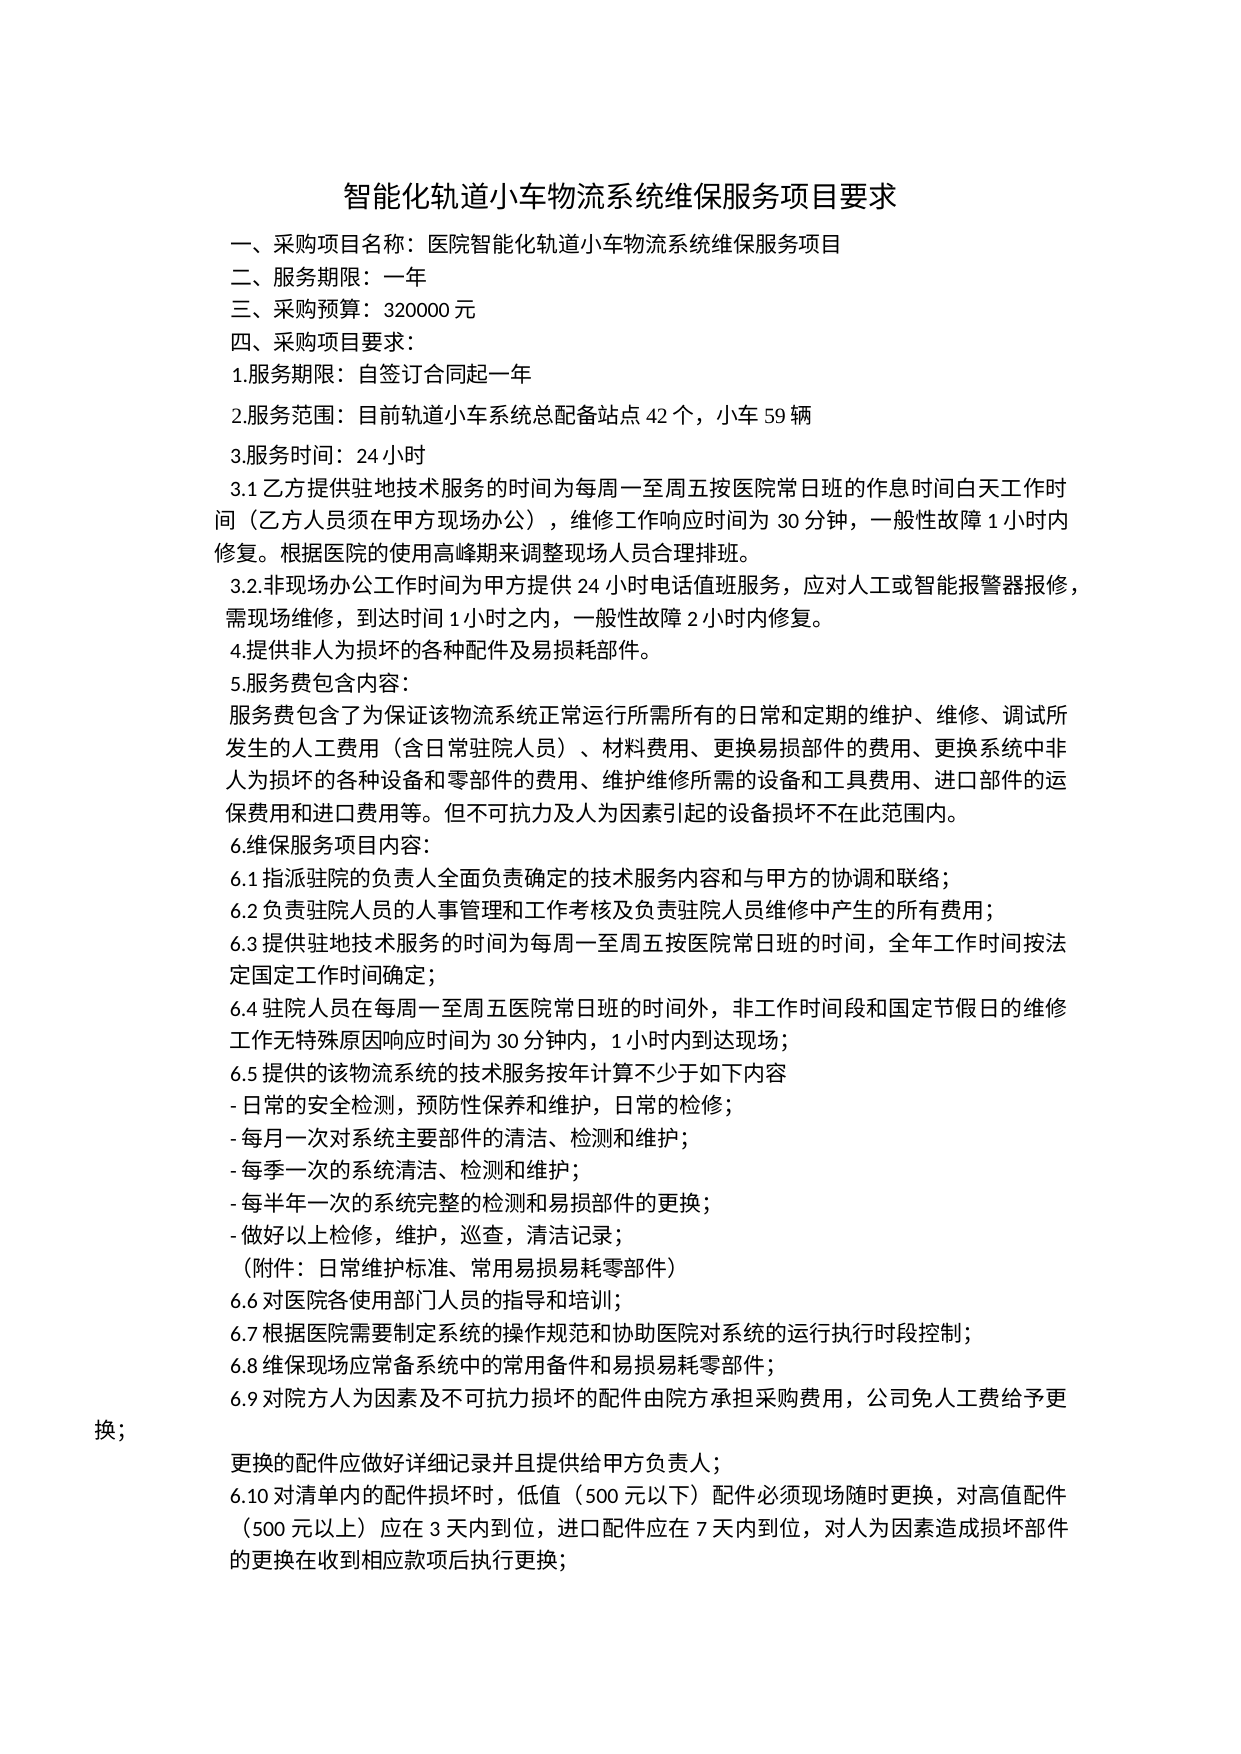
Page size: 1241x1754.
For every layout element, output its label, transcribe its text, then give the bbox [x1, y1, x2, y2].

text 6.1指派驻院的负责人全面负责确定的技术服务内容和与甲方的协调和联络； [94, 860, 1069, 893]
text 6.5提供的该物流系统的技术服务按年计算不少于如下内容 [94, 1055, 1069, 1088]
text 6.维保服务项目内容： [94, 828, 1069, 860]
text 6.4驻院人员在每周一至周五医院常日班的时间外，非工作时间段和国定节假日的维修工作无特殊原因响应时间为30分钟内，1小时内到达现场； [229, 990, 1069, 1055]
text 三、采购预算：320000元 [94, 292, 1069, 324]
text 2.服务范围：目前轨道小车系统总配备站点42个，小车59辆 [187, 397, 1053, 430]
text - 每季一次的系统清洁、检测和维护； [94, 1153, 1069, 1185]
text 6.3提供驻地技术服务的时间为每周一至周五按医院常日班的时间，全年工作时间按法定国定工作时间确定； [229, 925, 1069, 990]
text 5.服务费包含内容： [94, 665, 1069, 698]
text 6.10对清单内的配件损坏时，低值（500 元以下）配件必须现场随时更换，对高值配件（500 元以上）应在3 天内到位，进口配件应在7 天内到位，对人为因素造成损坏部件的更换在收到相应款项后执行更换； [229, 1478, 1069, 1575]
text 智能化轨道小车物流系统维保服务项目要求 [187, 162, 1053, 227]
text 6.6对医院各使用部门人员的指导和培训； [94, 1283, 1069, 1315]
text 二、服务期限：一年 [94, 259, 1069, 292]
text 6.9对院方人为因素及不可抗力损坏的配件由院方承担采购费用，公司免人工费给予更换； [94, 1380, 1069, 1445]
text 3.2.非现场办公工作时间为甲方提供24 小时电话值班服务，应对人工或智能报警器报修，需现场维修，到达时间1小时之内，一般性故障2小时内修复。 [225, 568, 1069, 633]
text 6.2负责驻院人员的人事管理和工作考核及负责驻院人员维修中产生的所有费用； [94, 893, 1069, 925]
text - 做好以上检修，维护，巡查，清洁记录； [94, 1218, 1069, 1250]
text - 每半年一次的系统完整的检测和易损部件的更换； [94, 1185, 1069, 1218]
text 4.提供非人为损坏的各种配件及易损耗部件。 [94, 633, 1069, 665]
text 6.7根据医院需要制定系统的操作规范和协助医院对系统的运行执行时段控制； [94, 1315, 1069, 1348]
text - 日常的安全检测，预防性保养和维护，日常的检修； [94, 1088, 1069, 1120]
text 1.服务期限：自签订合同起一年 [187, 357, 1053, 389]
text 服务费包含了为保证该物流系统正常运行所需所有的日常和定期的维护、维修、调试所发生的人工费用（含日常驻院人员）、材料费用、更换易损部件的费用、更换系统中非人为损坏的各种设备和零部件的费用、维护维修所需的设备和工具费用、进口部件的运保费用和进口费用等。但不可抗力及人为因素引起的设备损坏不在此范围内。 [225, 698, 1069, 828]
text （附件：日常维护标准、常用易损易耗零部件） [94, 1250, 1069, 1283]
text 3.服务时间：24小时 [94, 438, 1069, 470]
text 一、采购项目名称：医院智能化轨道小车物流系统维保服务项目 [94, 227, 1069, 259]
text - 每月一次对系统主要部件的清洁、检测和维护； [94, 1120, 1069, 1153]
text 6.8维保现场应常备系统中的常用备件和易损易耗零部件； [94, 1348, 1069, 1380]
text 更换的配件应做好详细记录并且提供给甲方负责人； [94, 1445, 1069, 1478]
text 3.1乙方提供驻地技术服务的时间为每周一至周五按医院常日班的作息时间白天工作时间（乙方人员须在甲方现场办公），维修工作响应时间为30分钟，一般性故障1小时内修复。根据医院的使用高峰期来调整现场人员合理排班。 [214, 470, 1069, 568]
text 四、采购项目要求： [94, 324, 1069, 357]
